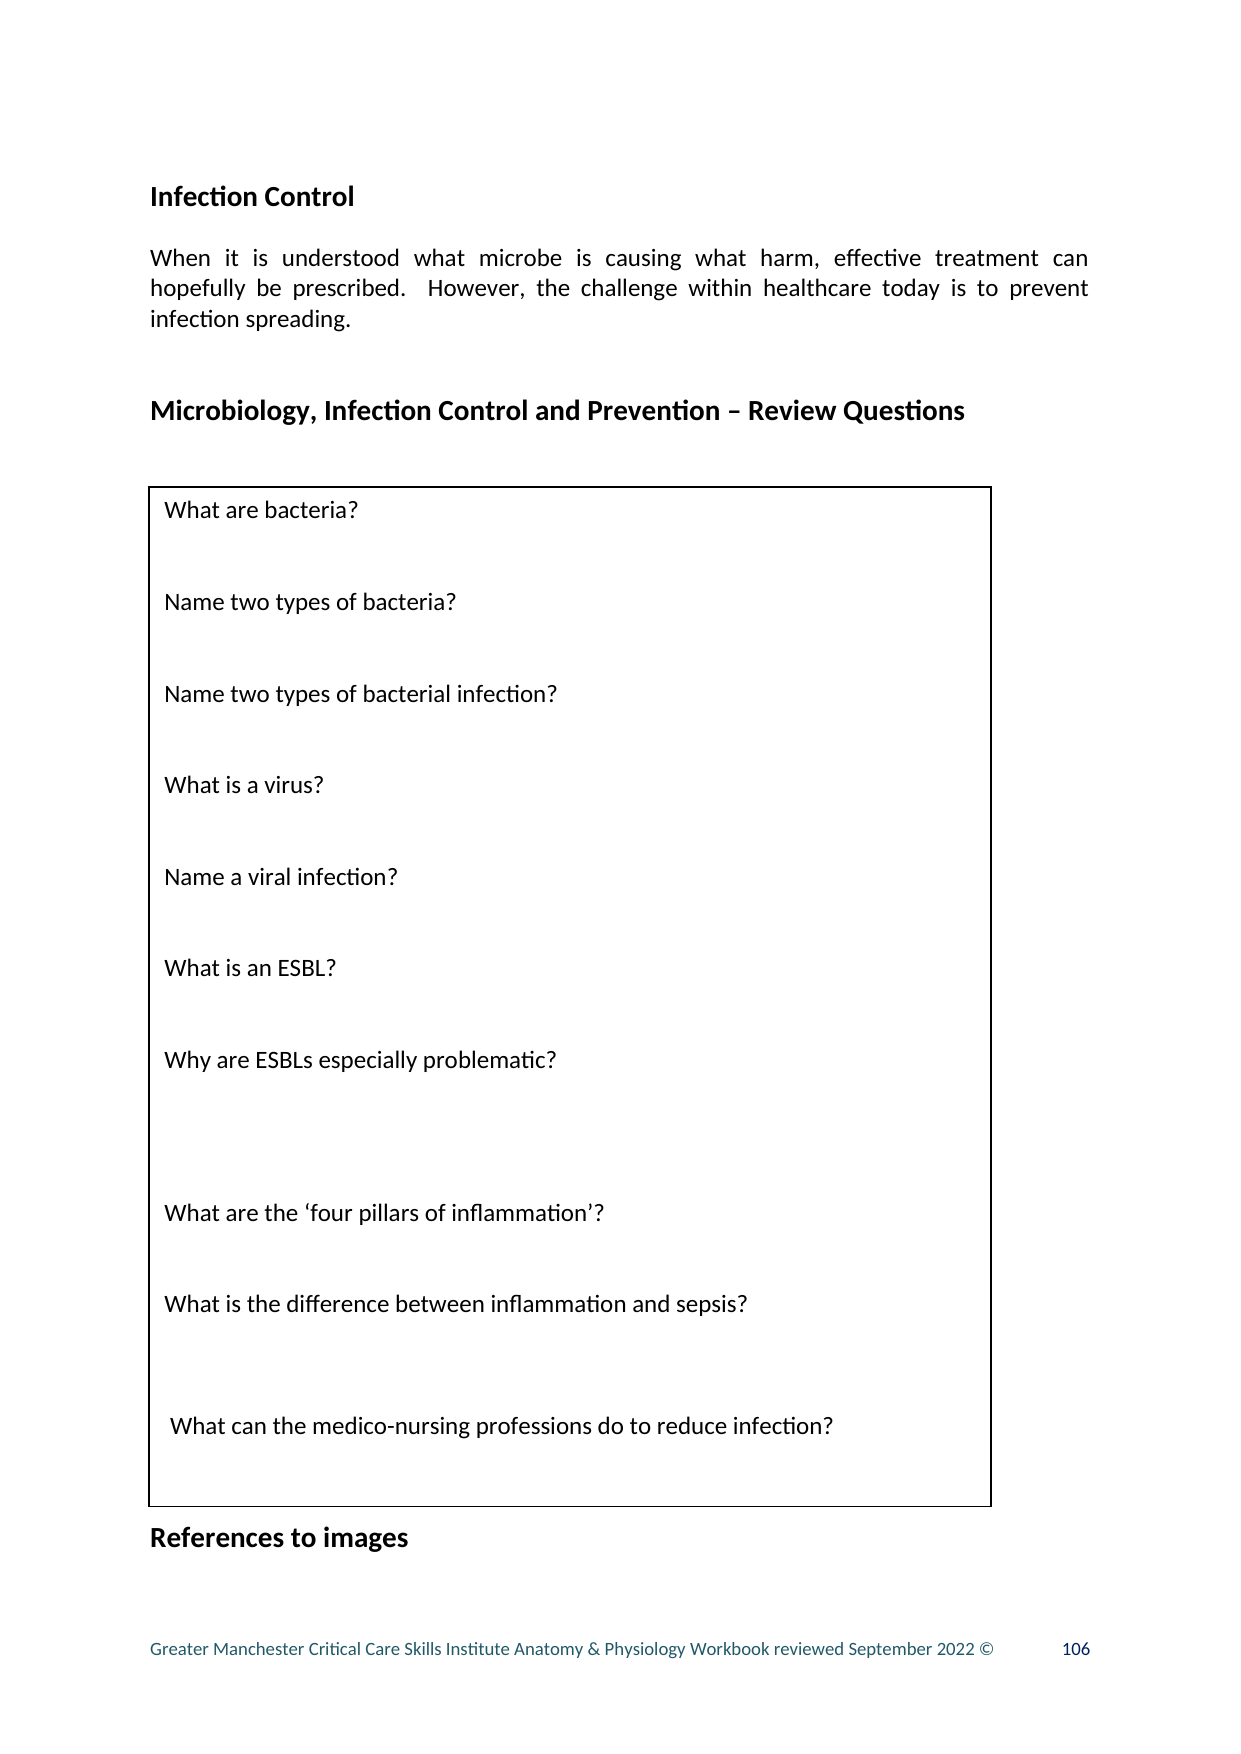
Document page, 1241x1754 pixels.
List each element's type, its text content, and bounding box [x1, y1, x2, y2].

text References to images [150, 761, 1090, 1554]
text Microbiology, Infection Control and Prevention – Review Questions [150, 392, 1090, 427]
text When it is understood what microbe is causing what harm, effective treatment can hopefully be prescribed. However, the challenge within healthcare today is to prevent infection spreading. [150, 242, 1090, 333]
text Infection Control [150, 178, 1090, 214]
